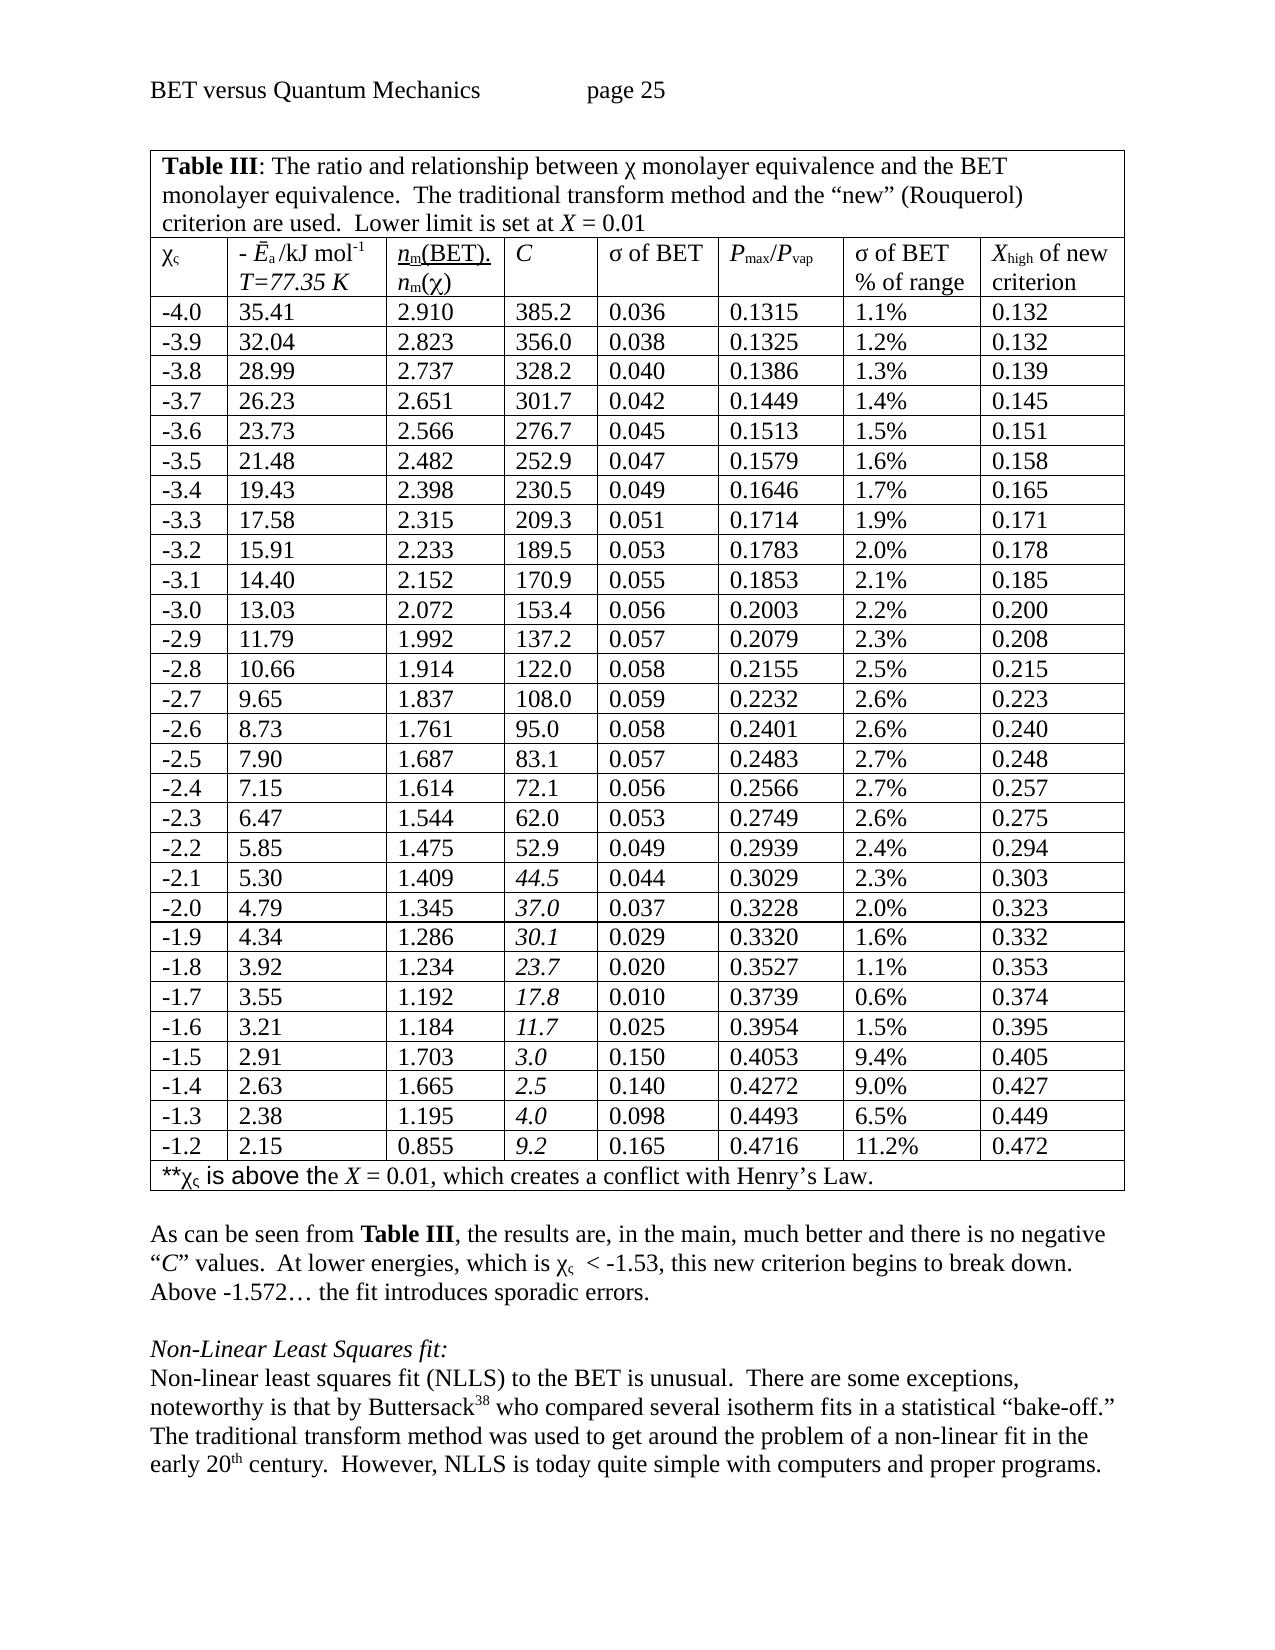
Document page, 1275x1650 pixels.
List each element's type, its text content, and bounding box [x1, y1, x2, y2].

table_cell 17.8 [505, 982, 597, 1011]
table_cell 0.208 [981, 625, 1124, 653]
table_cell -3.9 [151, 327, 227, 355]
table_cell 2.91 [228, 1042, 386, 1070]
table_cell 2.823 [387, 327, 504, 355]
table_cell 1.5% [844, 416, 980, 445]
table_cell 0.215 [981, 654, 1124, 683]
table_cell 0.1449 [719, 386, 843, 415]
table_cell 95.0 [505, 714, 597, 743]
table_cell 0.395 [981, 1012, 1124, 1041]
table_cell 11.79 [228, 625, 386, 653]
table_cell -2.5 [151, 744, 227, 772]
table_cell -1.5 [151, 1042, 227, 1070]
table_cell 0.1386 [719, 356, 843, 385]
table_cell -3.7 [151, 386, 227, 415]
table_cell 1.914 [387, 654, 504, 683]
table_cell 0.057 [598, 744, 718, 772]
table_cell 0.1783 [719, 535, 843, 564]
table_cell 83.1 [505, 744, 597, 772]
table_cell -2.4 [151, 774, 227, 802]
table_cell 2.5 [505, 1071, 597, 1100]
table_cell 2.63 [228, 1071, 386, 1100]
table_cell 9.0% [844, 1071, 980, 1100]
table_cell 0.2401 [719, 714, 843, 743]
text Non-linear least squares fit (NLLS) to the BET is unusual. There are some exceptions, noteworthy is that by Buttersack who compared several isotherm fits in a statistical “bake-off.” The traditional transform method was used to get around the problem of a non-linear fit in the early 20th century. However, NLLS is today quite simple with computers and proper programs. [150, 1363, 1125, 1478]
table_cell 0.4493 [719, 1101, 843, 1130]
table_cell 1.665 [387, 1071, 504, 1100]
table_cell 2.1% [844, 565, 980, 594]
table_cell 9.65 [228, 684, 386, 713]
table_cell 0.3527 [719, 952, 843, 981]
table_cell 3.55 [228, 982, 386, 1011]
table_cell 1.614 [387, 774, 504, 802]
table_cell 2.2% [844, 595, 980, 623]
table_cell 0.055 [598, 565, 718, 594]
table_cell 2.6% [844, 803, 980, 832]
table_cell 1.1% [844, 952, 980, 981]
table_cell 15.91 [228, 535, 386, 564]
table_cell 2.152 [387, 565, 504, 594]
table_cell 2.0% [844, 535, 980, 564]
table_cell 1.544 [387, 803, 504, 832]
table_cell 2.4% [844, 833, 980, 862]
table_cell 0.855 [387, 1131, 504, 1160]
table_cell 2.651 [387, 386, 504, 415]
table_cell 0.178 [981, 535, 1124, 564]
table_cell 1.345 [387, 893, 504, 921]
table_cell 1.5% [844, 1012, 980, 1041]
table_cell 35.41 [228, 297, 386, 326]
table_cell 1.184 [387, 1012, 504, 1041]
table_cell -4.0 [151, 297, 227, 326]
table_cell 0.353 [981, 952, 1124, 981]
table_cell 1.475 [387, 833, 504, 862]
table_cell 14.40 [228, 565, 386, 594]
table_cell 0.1646 [719, 476, 843, 504]
table_cell 2.38 [228, 1101, 386, 1130]
table_cell 0.036 [598, 297, 718, 326]
table_cell 0.1325 [719, 327, 843, 355]
table_cell 0.1315 [719, 297, 843, 326]
table_cell σ of BET [598, 238, 718, 296]
table_cell 0.051 [598, 505, 718, 534]
table_cell 26.23 [228, 386, 386, 415]
table_cell 0.3228 [719, 893, 843, 921]
table_cell 0.045 [598, 416, 718, 445]
table_cell 0.158 [981, 446, 1124, 474]
table_cell 2.566 [387, 416, 504, 445]
table_cell 0.4716 [719, 1131, 843, 1160]
table_cell -3.8 [151, 356, 227, 385]
table_cell 1.687 [387, 744, 504, 772]
table_cell -1.4 [151, 1071, 227, 1100]
text As can be seen from Table III, the results are, in the main, much better and there is no negative “C” values. At lower energies, which is χς < -1.53, this new criterion begins to break down. Above -1.572… the fit introduces sporadic errors. [150, 1219, 1125, 1306]
table_cell 0.053 [598, 535, 718, 564]
table_cell 2.0% [844, 893, 980, 921]
table_cell 8.73 [228, 714, 386, 743]
table_cell 0.3739 [719, 982, 843, 1011]
table_cell 62.0 [505, 803, 597, 832]
table_cell -2.7 [151, 684, 227, 713]
table_cell 153.4 [505, 595, 597, 623]
table_cell 328.2 [505, 356, 597, 385]
table_cell 0.257 [981, 774, 1124, 802]
table_cell C [505, 238, 597, 296]
table_cell 0.2232 [719, 684, 843, 713]
table_cell 2.6% [844, 684, 980, 713]
table_cell 0.056 [598, 595, 718, 623]
table_cell Xhigh of new criterion [981, 238, 1124, 296]
table_cell nm(BET). nm() [387, 238, 504, 296]
table_cell 0.2483 [719, 744, 843, 772]
table_cell -3.6 [151, 416, 227, 445]
table_cell 11.7 [505, 1012, 597, 1041]
text Non-Linear Least Squares fit: [150, 1334, 1125, 1363]
table_cell 5.30 [228, 863, 386, 892]
table_cell 0.1579 [719, 446, 843, 474]
table_cell **χς is above the X = 0.01, which creates a conflict with Henry’s Law. [151, 1161, 1124, 1190]
table_cell 2.072 [387, 595, 504, 623]
table_cell 0.049 [598, 833, 718, 862]
table_cell 137.2 [505, 625, 597, 653]
table_cell 0.098 [598, 1101, 718, 1130]
table_cell 2.6% [844, 714, 980, 743]
table_cell 7.90 [228, 744, 386, 772]
table_cell 1.2% [844, 327, 980, 355]
table_cell 0.044 [598, 863, 718, 892]
table_cell 0.140 [598, 1071, 718, 1100]
table_cell 6.5% [844, 1101, 980, 1130]
table_cell 0.374 [981, 982, 1124, 1011]
table_cell 0.248 [981, 744, 1124, 772]
table_cell 1.6% [844, 446, 980, 474]
table_cell 0.3029 [719, 863, 843, 892]
table_cell 0.472 [981, 1131, 1124, 1160]
table_cell -3.0 [151, 595, 227, 623]
table_cell -1.8 [151, 952, 227, 981]
table_cell 1.409 [387, 863, 504, 892]
table_cell -2.3 [151, 803, 227, 832]
table_cell 301.7 [505, 386, 597, 415]
table_cell 1.3% [844, 356, 980, 385]
table_cell 52.9 [505, 833, 597, 862]
table_cell 0.4272 [719, 1071, 843, 1100]
table_cell -1.3 [151, 1101, 227, 1130]
table_cell σ of BET % of range [844, 238, 980, 296]
table_cell 0.223 [981, 684, 1124, 713]
table_cell 23.73 [228, 416, 386, 445]
table_cell 21.48 [228, 446, 386, 474]
table_cell 230.5 [505, 476, 597, 504]
table_cell 2.910 [387, 297, 504, 326]
table_cell 0.139 [981, 356, 1124, 385]
table_cell -3.5 [151, 446, 227, 474]
table_cell 0.275 [981, 803, 1124, 832]
table_cell 0.010 [598, 982, 718, 1011]
table_cell 1.4% [844, 386, 980, 415]
table_cell 0.1714 [719, 505, 843, 534]
table_cell 0.200 [981, 595, 1124, 623]
table_cell -3.4 [151, 476, 227, 504]
table_cell 0.405 [981, 1042, 1124, 1070]
table_cell -2.2 [151, 833, 227, 862]
table_cell 0.449 [981, 1101, 1124, 1130]
table_cell -1.7 [151, 982, 227, 1011]
table_cell 0.132 [981, 297, 1124, 326]
table_cell 0.303 [981, 863, 1124, 892]
table_cell 2.3% [844, 863, 980, 892]
table_cell 0.020 [598, 952, 718, 981]
table_cell 30.1 [505, 923, 597, 951]
table_cell 276.7 [505, 416, 597, 445]
table_cell 0.040 [598, 356, 718, 385]
table_cell 0.2749 [719, 803, 843, 832]
table_cell - Ēa /kJ mol-1 T=77.35 K [228, 238, 386, 296]
table_cell 0.427 [981, 1071, 1124, 1100]
table_cell 0.165 [981, 476, 1124, 504]
table_cell 0.047 [598, 446, 718, 474]
table_cell 0.025 [598, 1012, 718, 1041]
table_cell 0.057 [598, 625, 718, 653]
table_cell 1.7% [844, 476, 980, 504]
table_cell 0.1513 [719, 416, 843, 445]
table_cell -2.1 [151, 863, 227, 892]
table_cell 13.03 [228, 595, 386, 623]
table_cell 3.21 [228, 1012, 386, 1041]
table_cell 0.2155 [719, 654, 843, 683]
table_cell 0.171 [981, 505, 1124, 534]
table_cell 0.240 [981, 714, 1124, 743]
table_cell 32.04 [228, 327, 386, 355]
table_cell 252.9 [505, 446, 597, 474]
table_cell 0.058 [598, 714, 718, 743]
table_cell -2.6 [151, 714, 227, 743]
table_cell 3.0 [505, 1042, 597, 1070]
table_cell 122.0 [505, 654, 597, 683]
table_cell 2.482 [387, 446, 504, 474]
table_cell 17.58 [228, 505, 386, 534]
table_cell 3.92 [228, 952, 386, 981]
table_cell 0.3320 [719, 923, 843, 951]
table_cell 7.15 [228, 774, 386, 802]
table_cell 0.323 [981, 893, 1124, 921]
table_cell 0.150 [598, 1042, 718, 1070]
table_cell -3.1 [151, 565, 227, 594]
table_cell 0.185 [981, 565, 1124, 594]
table_cell 1.195 [387, 1101, 504, 1130]
table_cell -2.0 [151, 893, 227, 921]
table_cell -3.3 [151, 505, 227, 534]
table_cell 0.042 [598, 386, 718, 415]
table_cell 0.165 [598, 1131, 718, 1160]
table_cell -1.2 [151, 1131, 227, 1160]
table_cell 0.2566 [719, 774, 843, 802]
table_cell 0.2939 [719, 833, 843, 862]
table_cell 37.0 [505, 893, 597, 921]
table_cell 4.34 [228, 923, 386, 951]
table_cell 0.059 [598, 684, 718, 713]
table_cell 0.6% [844, 982, 980, 1011]
table_cell 0.151 [981, 416, 1124, 445]
table_cell 170.9 [505, 565, 597, 594]
table_cell 2.7% [844, 774, 980, 802]
table_cell 23.7 [505, 952, 597, 981]
table_cell 0.132 [981, 327, 1124, 355]
table_cell 0.332 [981, 923, 1124, 951]
table_cell 28.99 [228, 356, 386, 385]
table_cell -2.9 [151, 625, 227, 653]
table_cell 2.398 [387, 476, 504, 504]
table_cell 0.1853 [719, 565, 843, 594]
table_cell 209.3 [505, 505, 597, 534]
table_cell 0.3954 [719, 1012, 843, 1041]
table_cell 44.5 [505, 863, 597, 892]
table_cell 2.5% [844, 654, 980, 683]
table_cell 108.0 [505, 684, 597, 713]
table_cell 4.0 [505, 1101, 597, 1130]
table_cell 0.056 [598, 774, 718, 802]
table_cell Pmax/Pvap [719, 238, 843, 296]
table_cell 0.053 [598, 803, 718, 832]
table_cell 1.192 [387, 982, 504, 1011]
table_cell 385.2 [505, 297, 597, 326]
table_cell 0.058 [598, 654, 718, 683]
table_cell 0.4053 [719, 1042, 843, 1070]
table_cell 0.037 [598, 893, 718, 921]
table_cell 2.315 [387, 505, 504, 534]
table_cell 189.5 [505, 535, 597, 564]
table_cell 1.6% [844, 923, 980, 951]
table_cell 0.038 [598, 327, 718, 355]
table_cell 0.029 [598, 923, 718, 951]
table_cell 9.2 [505, 1131, 597, 1160]
table_cell 1.286 [387, 923, 504, 951]
table_cell 1.837 [387, 684, 504, 713]
table_cell -3.2 [151, 535, 227, 564]
table_cell 1.992 [387, 625, 504, 653]
table_cell 1.703 [387, 1042, 504, 1070]
table_cell 356.0 [505, 327, 597, 355]
table_header Table III: The ratio and relationship between χ monolayer equivalence and the BET monolayer equivalence. The traditional transform method and the “new” (Rouquerol) criterion are used. Lower limit is set at X = 0.01 [151, 151, 1124, 237]
table_cell 0.145 [981, 386, 1124, 415]
table_cell 0.049 [598, 476, 718, 504]
table_cell 2.3% [844, 625, 980, 653]
table_cell 1.9% [844, 505, 980, 534]
table_cell 2.15 [228, 1131, 386, 1160]
table_cell 5.85 [228, 833, 386, 862]
table_cell -1.9 [151, 923, 227, 951]
table_cell 4.79 [228, 893, 386, 921]
table_cell 1.1% [844, 297, 980, 326]
table_cell 0.2079 [719, 625, 843, 653]
table_cell 2.7% [844, 744, 980, 772]
table_cell 6.47 [228, 803, 386, 832]
table_cell 19.43 [228, 476, 386, 504]
table_cell 10.66 [228, 654, 386, 683]
table_cell 2.233 [387, 535, 504, 564]
table_cell -1.6 [151, 1012, 227, 1041]
table_cell -2.8 [151, 654, 227, 683]
table_cell 72.1 [505, 774, 597, 802]
table_cell 1.234 [387, 952, 504, 981]
table_cell 0.2003 [719, 595, 843, 623]
table_cell 9.4% [844, 1042, 980, 1070]
table_cell χς [151, 238, 227, 296]
table_cell 1.761 [387, 714, 504, 743]
table_cell 2.737 [387, 356, 504, 385]
table_cell 11.2% [844, 1131, 980, 1160]
table_cell 0.294 [981, 833, 1124, 862]
